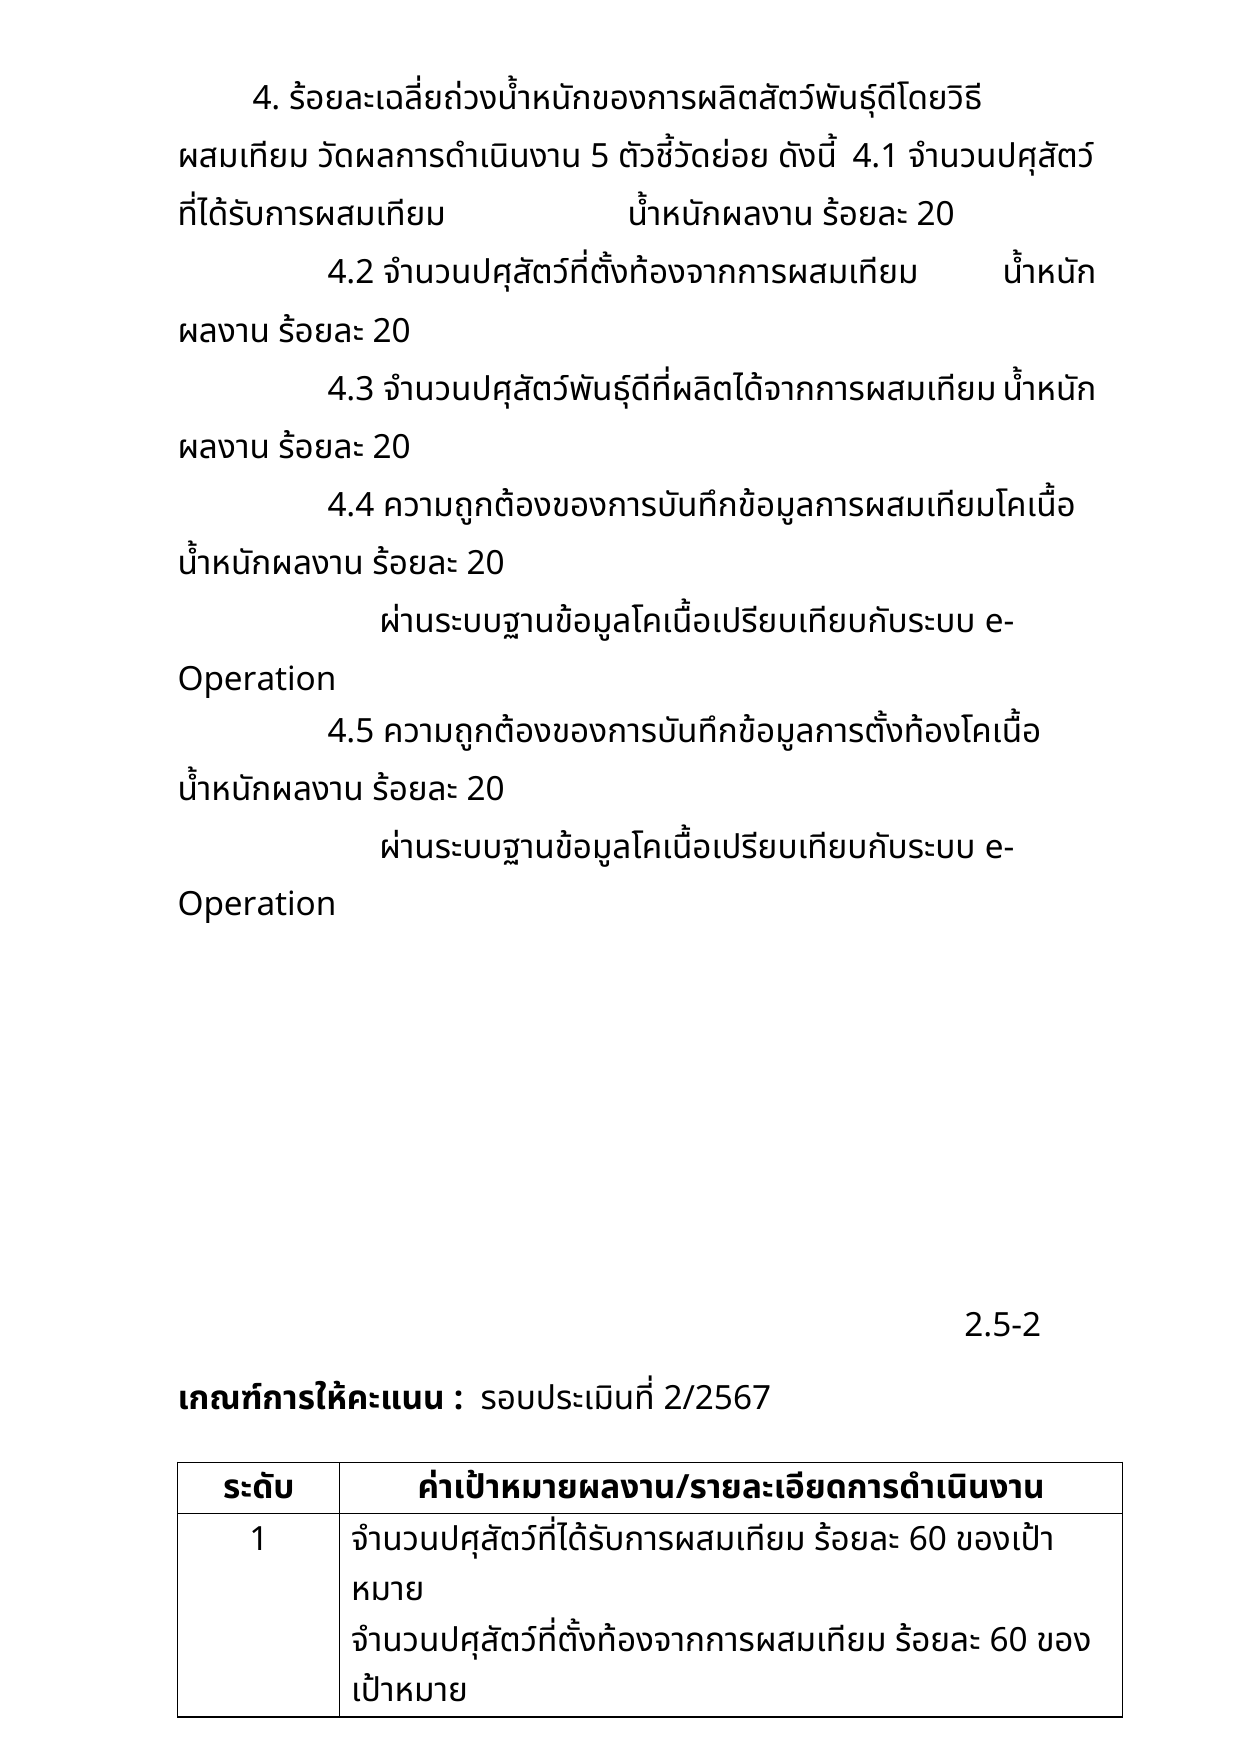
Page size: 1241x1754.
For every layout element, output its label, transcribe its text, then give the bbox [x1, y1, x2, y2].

text 4. ร้อยละเฉลี่ยถ่วงน้ำหนักของการผลิตสัตว์พันธุ์ดีโดยวิธีผสมเทียม วัดผลการดำเนินงาน 5 ตัวชี้วัดย่อย ดังนี้ 4.1 จำนวนปศุสัตว์ที่ได้รับการผสมเทียม น้ำหนักผลงาน ร้อยละ 20 [177, 74, 1107, 241]
text 4.5 ความถูกต้องของการบันทึกข้อมูลการตั้งท้องโคเนื้อ น้ำหนักผลงาน ร้อยละ 20 [177, 707, 1107, 815]
text 4.4 ความถูกต้องของการบันทึกข้อมูลการผสมเทียมโคเนื้อ น้ำหนักผลงาน ร้อยละ 20 [177, 481, 1107, 589]
table_header ค่าเป้าหมายผลงาน/รายละเอียดการดำเนินงาน [340, 1463, 1122, 1513]
text 2.5-2 [177, 1301, 1041, 1347]
table_cell 1 [178, 1514, 339, 1716]
text เกณฑ์การให้คะแนน : รอบประเมินที่ 2/2567 [177, 1374, 1107, 1425]
text ผ่านระบบฐานข้อมูลโคเนื้อเปรียบเทียบกับระบบ e-Operation [177, 823, 1107, 926]
text ผ่านระบบฐานข้อมูลโคเนื้อเปรียบเทียบกับระบบ e-Operation [177, 597, 1107, 700]
table_header ระดับ [178, 1463, 339, 1513]
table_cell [340, 1514, 1122, 1716]
text 4.3 จำนวนปศุสัตว์พันธุ์ดีที่ผลิตได้จากการผสมเทียม น้ำหนักผลงาน ร้อยละ 20 [177, 364, 1107, 473]
text 4.2 จำนวนปศุสัตว์ที่ตั้งท้องจากการผสมเทียม น้ำหนักผลงาน ร้อยละ 20 [177, 248, 1107, 357]
